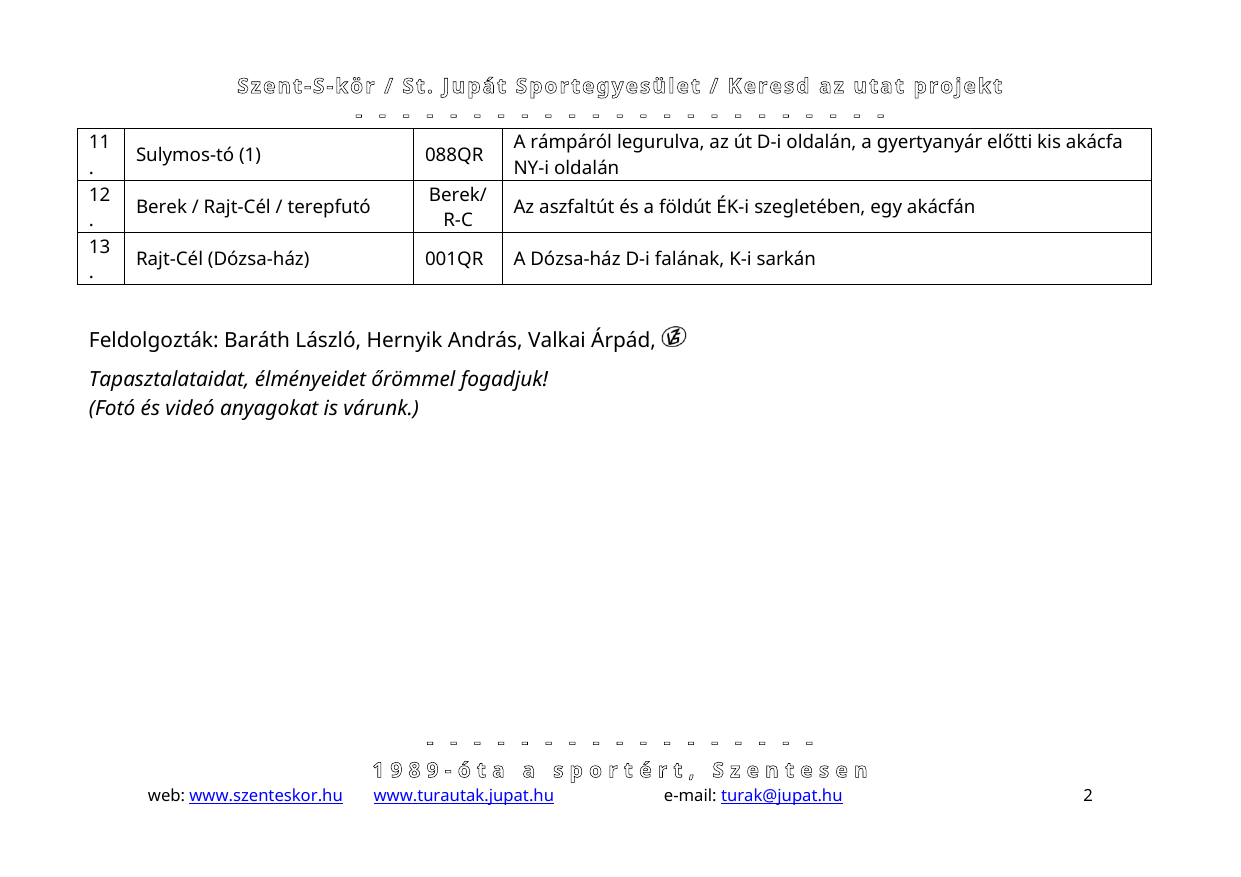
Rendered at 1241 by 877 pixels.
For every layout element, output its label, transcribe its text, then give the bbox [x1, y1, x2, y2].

picture [661, 326, 687, 347]
table_cell 001QR [414, 233, 502, 284]
table_cell Rajt-Cél (Dózsa-ház) [125, 233, 413, 284]
text Tapasztalataidat, élményeidet őrömmel fogadjuk! (Fotó és videó anyagokat is várunk.) [89, 364, 1152, 421]
table_cell A rámpáról legurulva, az út D-i oldalán, a gyertyanyár előtti kis akácfa NY-i oldalán [503, 129, 1151, 180]
table_cell Az aszfaltút és a földút ÉK-i szegletében, egy akácfán [503, 181, 1151, 232]
table_cell Berek / Rajt-Cél / terepfutó [125, 181, 413, 232]
table_cell A Dózsa-ház D-i falának, K-i sarkán [503, 233, 1151, 284]
table_cell 12. [78, 181, 124, 232]
table_cell 11. [78, 129, 124, 180]
table_cell Berek/R-C [414, 181, 502, 232]
table_cell 088QR [414, 129, 502, 180]
text Feldolgozták: Baráth László, Hernyik András, Valkai Árpád, [89, 325, 1152, 353]
table_cell Sulymos-tó (1) [125, 129, 413, 180]
table_cell 13. [78, 233, 124, 284]
